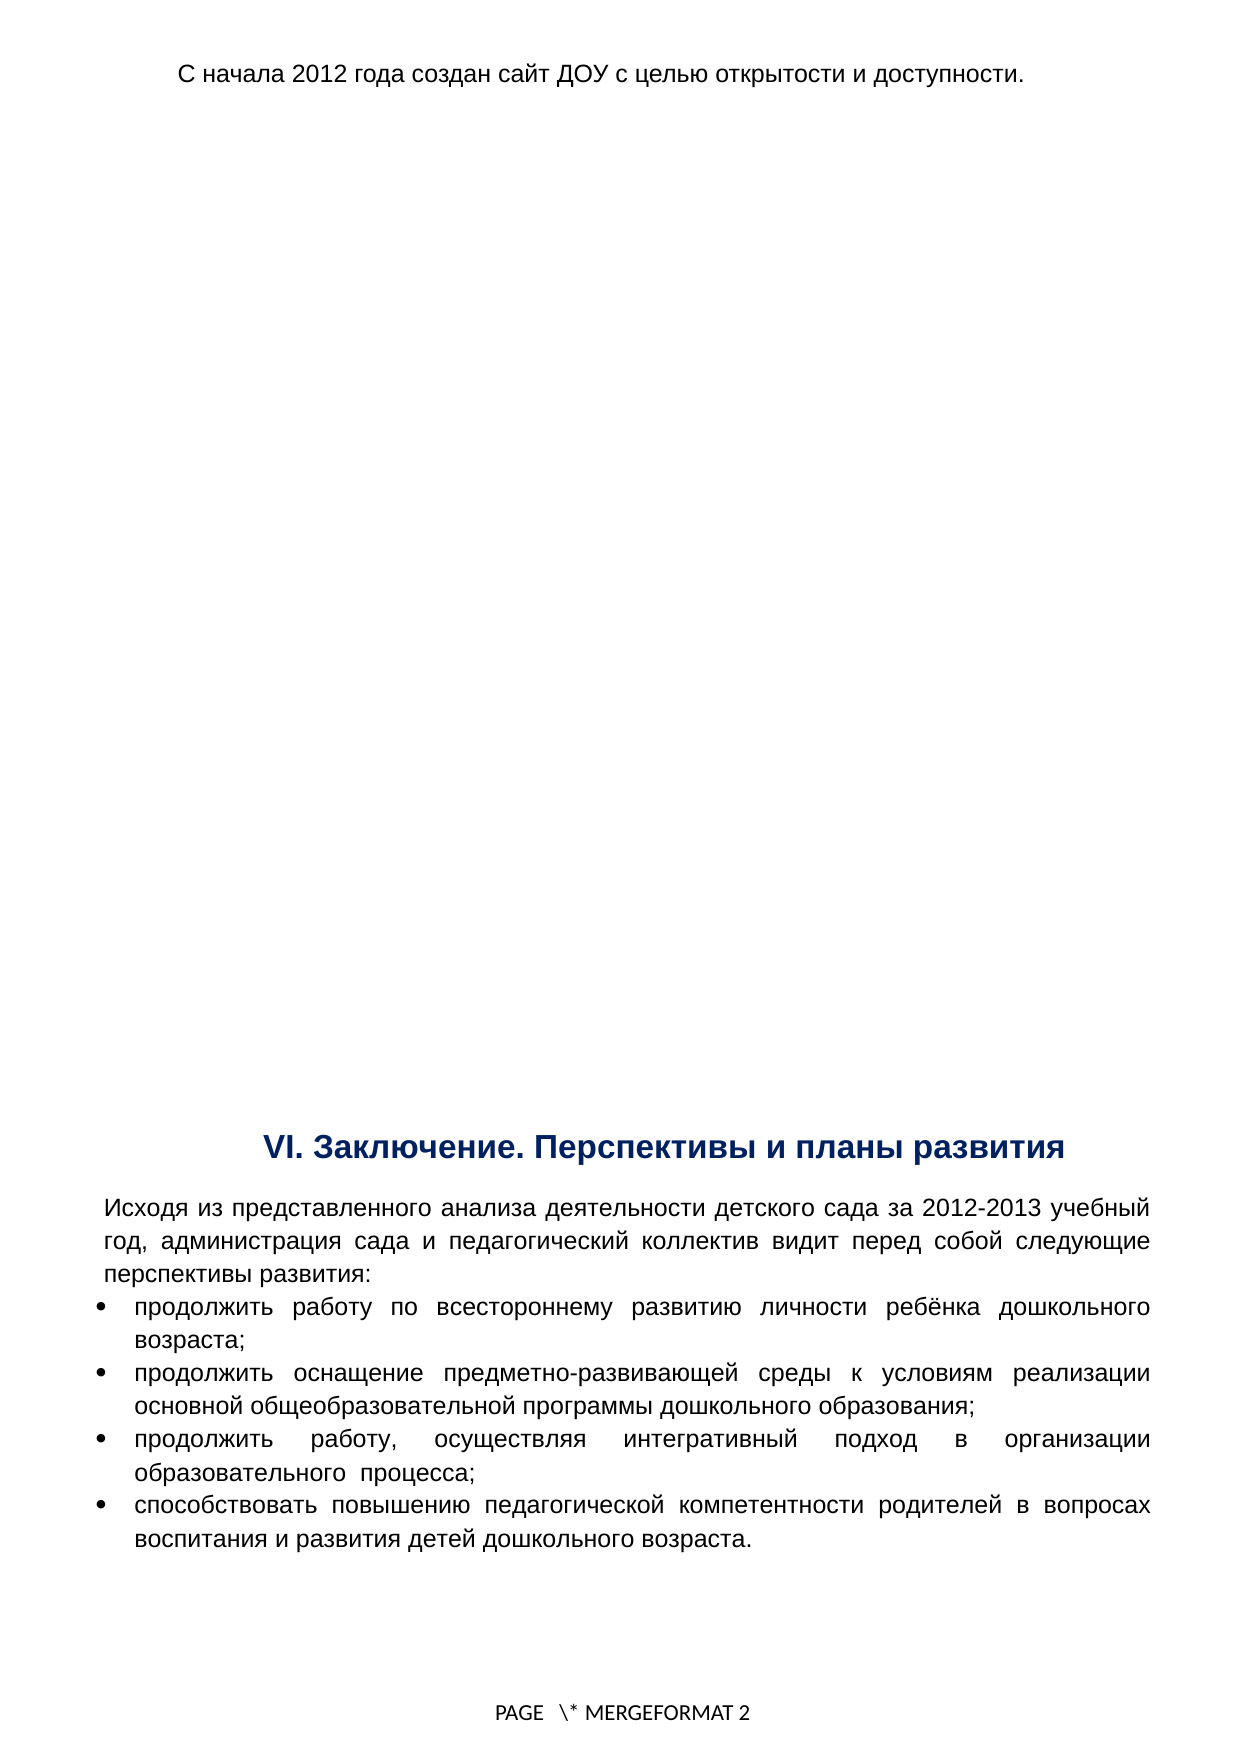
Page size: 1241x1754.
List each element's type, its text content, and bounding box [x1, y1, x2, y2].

text С начала 2012 года создан сайт ДОУ с целью открытости и доступности. [103, 59, 1152, 88]
list продолжить оснащение предметно-развивающей среды к условиям реализации основной общеобразовательной программы дошкольного образования; [97, 1358, 1152, 1420]
text Исходя из представленного анализа деятельности детского сада за 2012-2013 учебный год, администрация сада и педагогический коллектив видит перед собой следующие перспективы развития: [103, 1193, 1152, 1288]
list продолжить работу по всестороннему развитию личности ребёнка дошкольного возраста; [97, 1292, 1152, 1354]
list способствовать повышению педагогической компетентности родителей в вопросах воспитания и развития детей дошкольного возраста. [97, 1491, 1152, 1552]
text VI. Заключение. Перспективы и планы развития [103, 1127, 1152, 1165]
list продолжить работу, осуществляя интегративный подход в организации образовательного процесса; [97, 1424, 1152, 1486]
